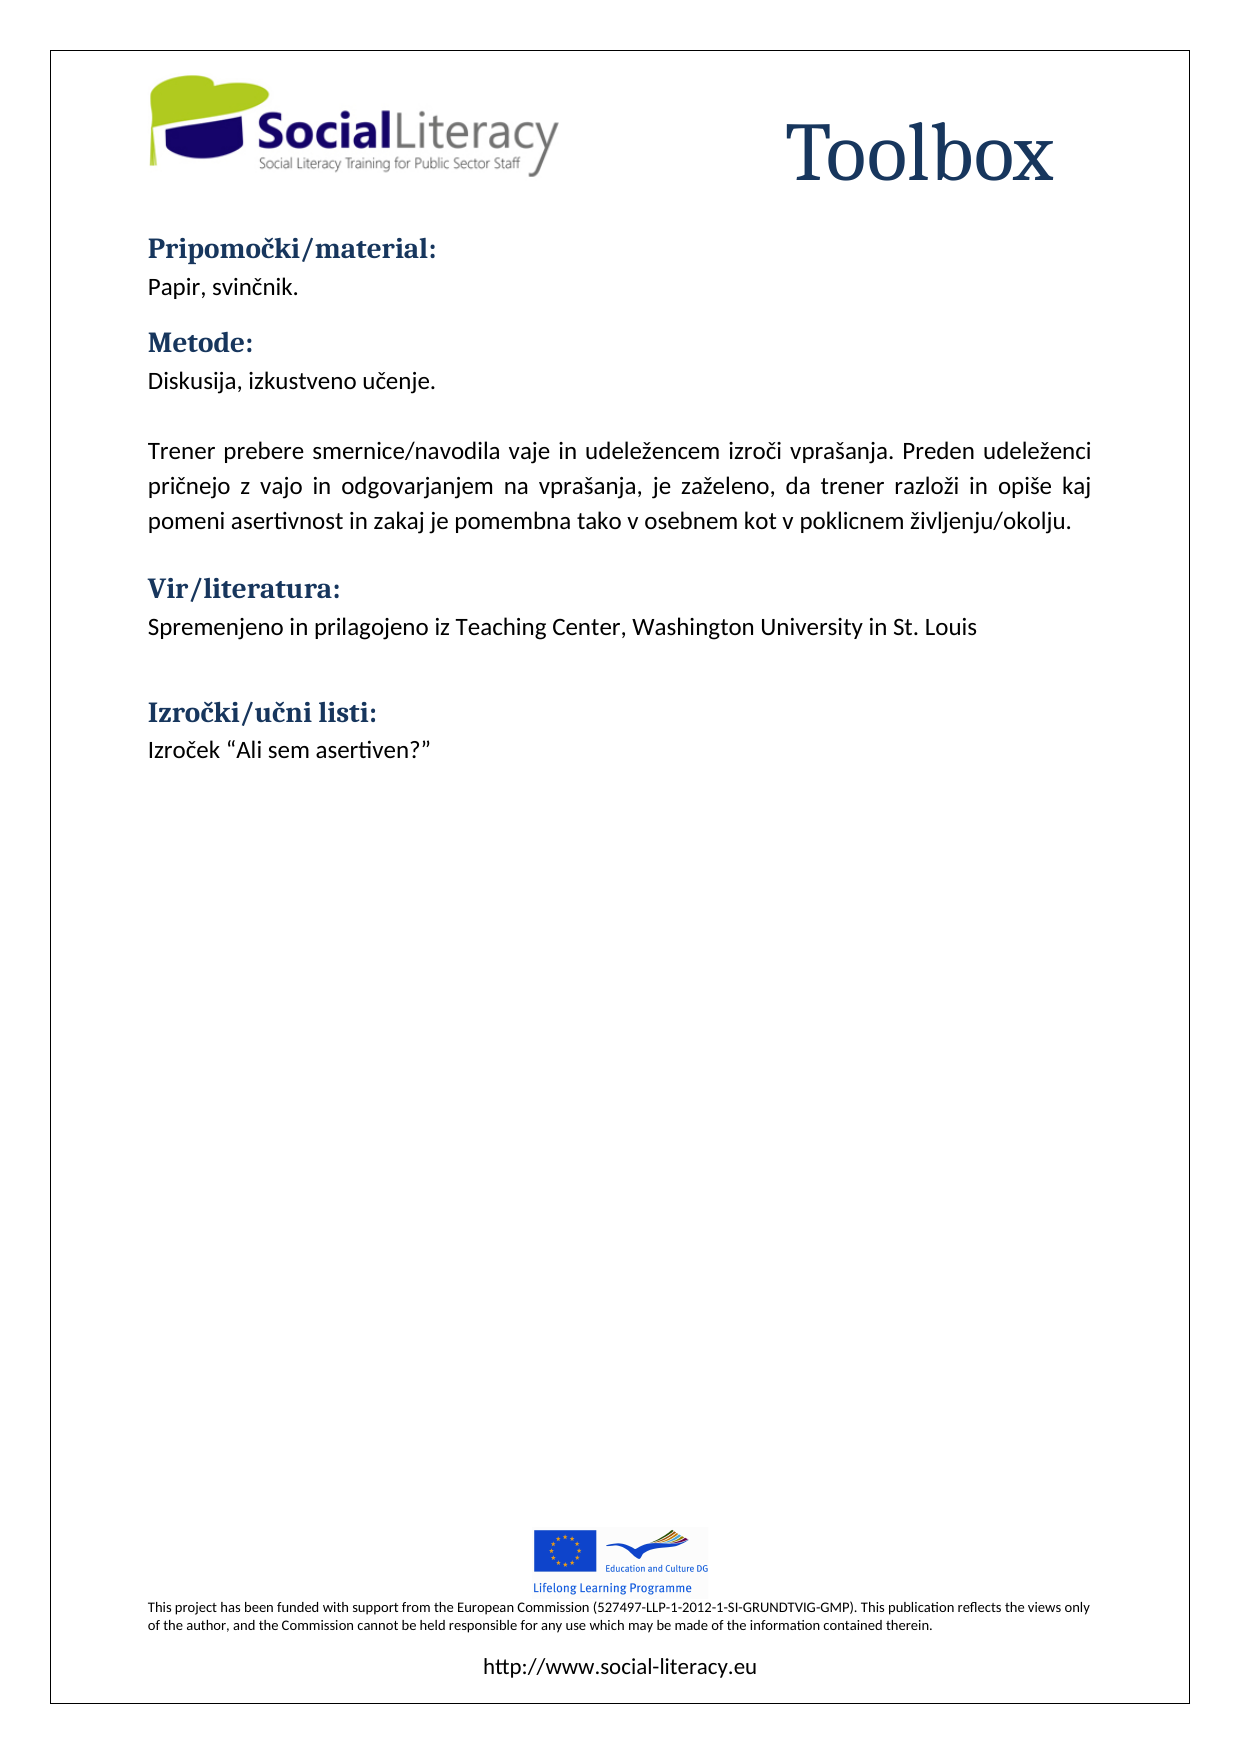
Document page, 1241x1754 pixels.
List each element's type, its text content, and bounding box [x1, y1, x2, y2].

text Trener prebere smernice/navodila vaje in udeležencem izroči vprašanja. Preden udeleženci pričnejo z vajo in odgovarjanjem na vprašanja, je zaželeno, da trener razloži in opiše kaj pomeni asertivnost in zakaj je pomembna tako v osebnem kot v poklicnem življenju/okolju. [148, 435, 1093, 536]
text Papir, svinčnik. [148, 271, 1093, 301]
text Izroček “Ali sem asertiven?” [148, 734, 1093, 765]
picture [147, 73, 561, 181]
text Izročki/učni listi: [148, 696, 1093, 729]
text Diskusija, izkustveno učenje. [148, 365, 1093, 396]
text Vir/literatura: [148, 572, 1093, 606]
picture [532, 1527, 709, 1599]
text Pripomočki/material: [148, 232, 1093, 266]
text Spremenjeno in prilagojeno iz Teaching Center, Washington University in St. Louis [148, 611, 1093, 641]
text Metode: [148, 327, 1093, 360]
